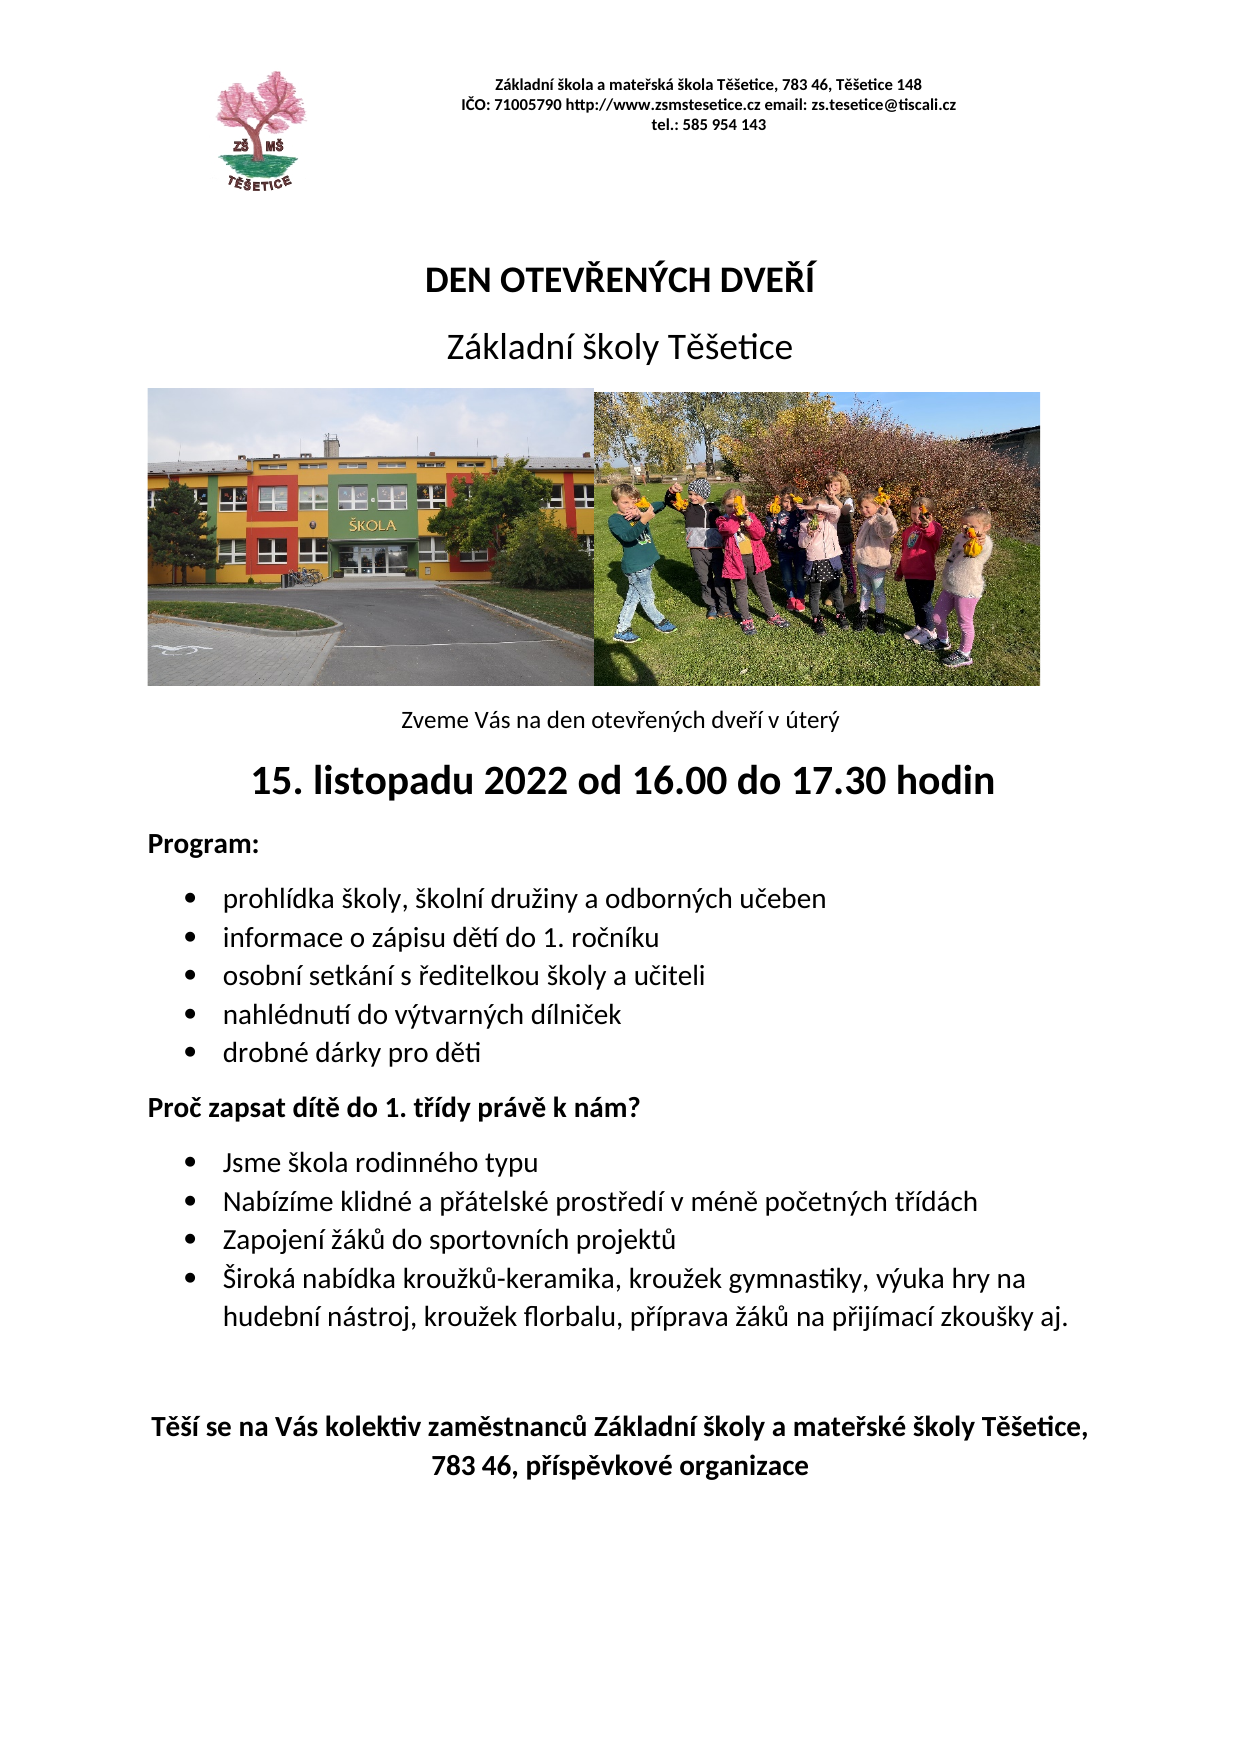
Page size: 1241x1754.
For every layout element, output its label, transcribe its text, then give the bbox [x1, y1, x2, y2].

text Základní školy Těšetice [148, 323, 1093, 368]
list informace o zápisu dětí do 1. ročníku [185, 919, 1093, 955]
list nahlédnutí do výtvarných dílniček [185, 996, 1093, 1032]
list Široká nabídka kroužků-keramika, kroužek gymnastiky, výuka hry na hudební nástroj, kroužek florbalu, příprava žáků na přijímací zkoušky aj. [185, 1260, 1093, 1334]
list drobné dárky pro děti [185, 1034, 1093, 1070]
text 15. listopadu 2022 od 16.00 do 17.30 hodin [148, 754, 1093, 805]
text Zveme Vás na den otevřených dveří v úterý [148, 704, 1093, 735]
list prohlídka školy, školní družiny a odborných učeben [185, 881, 1093, 916]
text Těší se na Vás kolektiv zaměstnanců Základní školy a mateřské školy Těšetice, 783 46, příspěvkové organizace [148, 1408, 1093, 1483]
list Zapojení žáků do sportovních projektů [185, 1221, 1093, 1257]
text Program: [148, 826, 1093, 861]
list osobní setkání s ředitelkou školy a učiteli [185, 957, 1093, 993]
text Proč zapsat dítě do 1. třídy právě k nám? [148, 1089, 1093, 1125]
list Nabízíme klidné a přátelské prostředí v méně početných třídách [185, 1183, 1093, 1219]
list Jsme škola rodinného typu [185, 1144, 1093, 1180]
text DEN OTEVŘENÝCH DVEŘÍ [148, 256, 1093, 302]
picture [209, 68, 310, 191]
picture [147, 388, 1041, 686]
